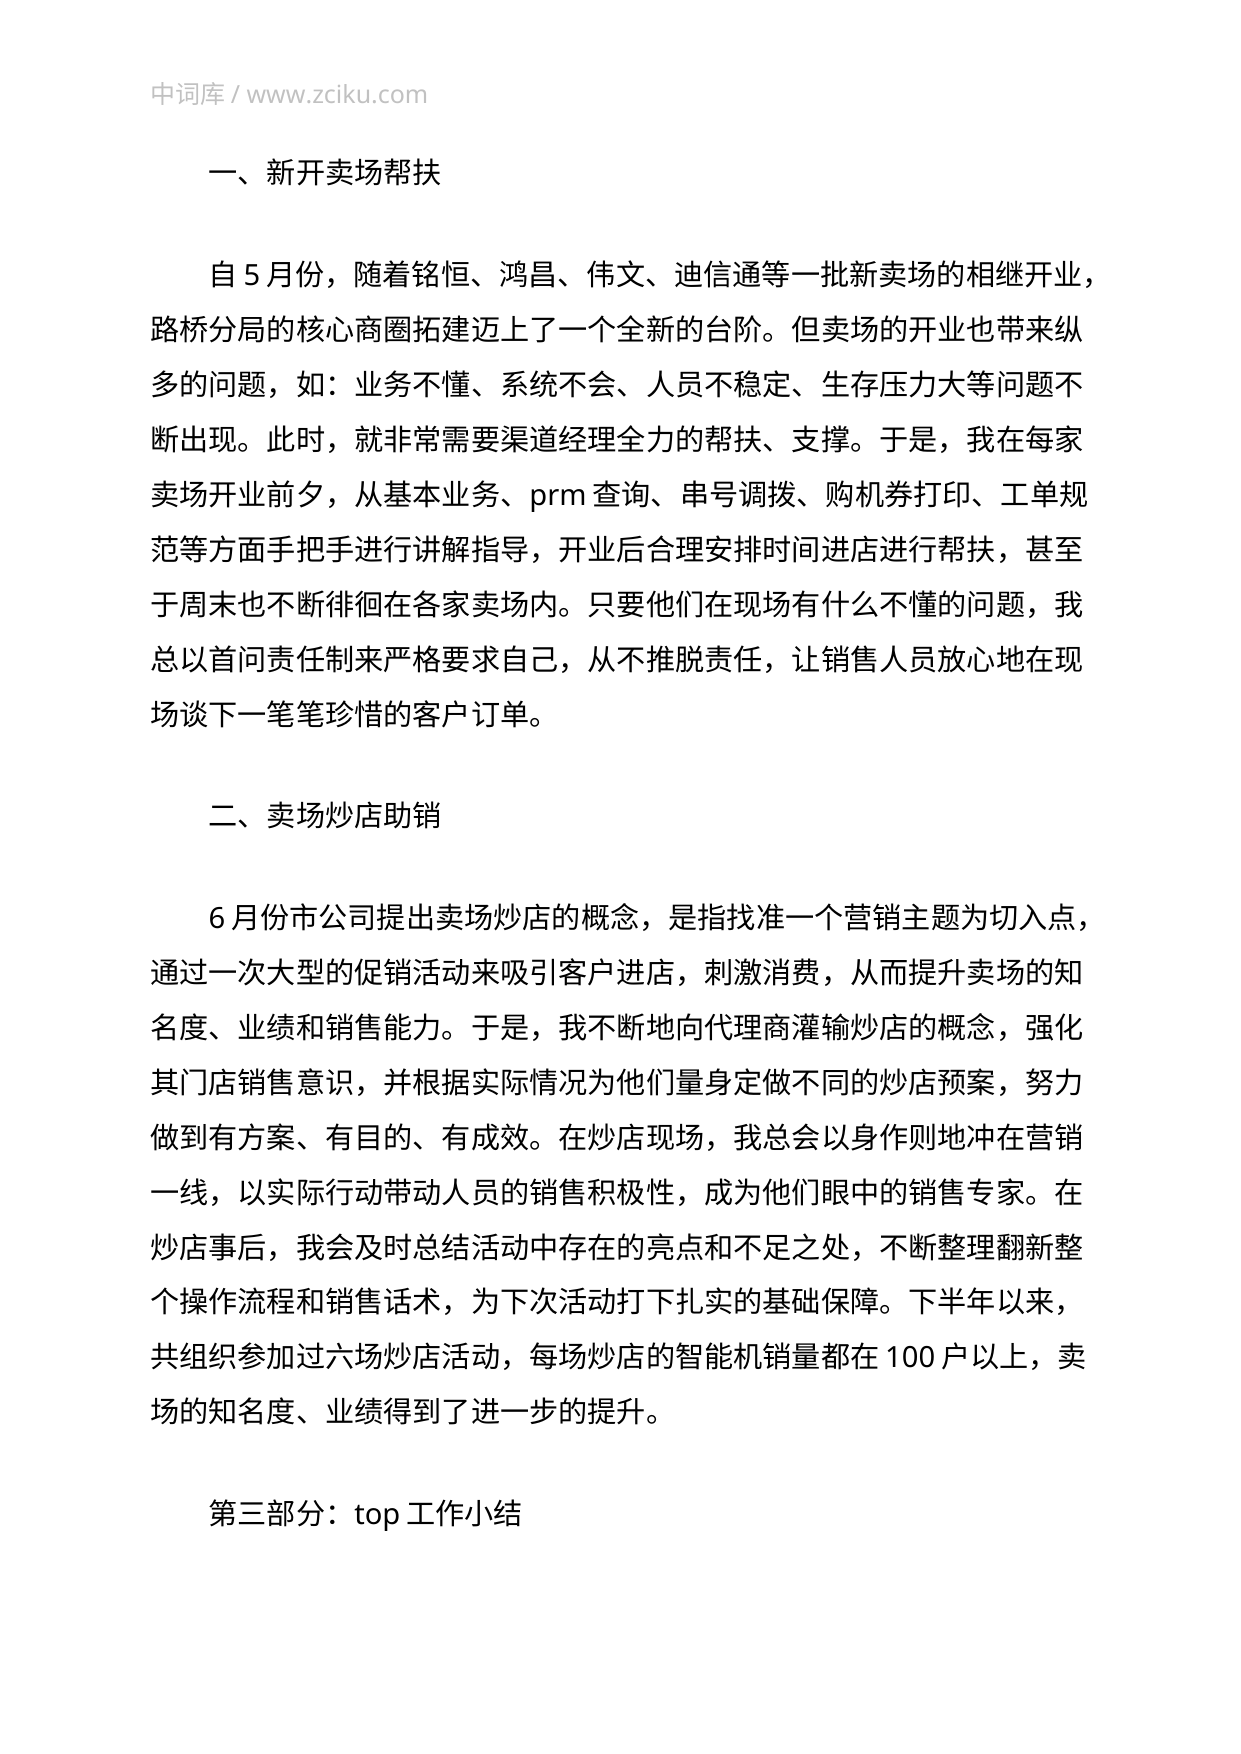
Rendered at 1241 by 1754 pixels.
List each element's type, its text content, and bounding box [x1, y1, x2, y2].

text 二、卖场炒店助销 [150, 793, 1090, 835]
text 自5月份，随着铭恒、鸿昌、伟文、迪信通等一批新卖场的相继开业，路桥分局的核心商圈拓建迈上了一个全新的台阶。但卖场的开业也带来纵多的问题，如：业务不懂、系统不会、人员不稳定、生存压力大等问题不断出现。此时，就非常需要渠道经理全力的帮扶、支撑。于是，我在每家卖场开业前夕，从基本业务、prm查询、串号调拨、购机券打印、工单规范等方面手把手进行讲解指导，开业后合理安排时间进店进行帮扶，甚至于周末也不断徘徊在各家卖场内。只要他们在现场有什么不懂的问题，我总以首问责任制来严格要求自己，从不推脱责任，让销售人员放心地在现场谈下一笔笔珍惜的客户订单。 [150, 252, 1090, 733]
text 6月份市公司提出卖场炒店的概念，是指找准一个营销主题为切入点，通过一次大型的促销活动来吸引客户进店，刺激消费，从而提升卖场的知名度、业绩和销售能力。于是，我不断地向代理商灌输炒店的概念，强化其门店销售意识，并根据实际情况为他们量身定做不同的炒店预案，努力做到有方案、有目的、有成效。在炒店现场，我总会以身作则地冲在营销一线，以实际行动带动人员的销售积极性，成为他们眼中的销售专家。在炒店事后，我会及时总结活动中存在的亮点和不足之处，不断整理翻新整个操作流程和销售话术，为下次活动打下扎实的基础保障。下半年以来，共组织参加过六场炒店活动，每场炒店的智能机销量都在100户以上，卖场的知名度、业绩得到了进一步的提升。 [150, 895, 1090, 1431]
text 第三部分：top工作小结 [150, 1491, 1090, 1533]
text 一、新开卖场帮扶 [150, 150, 1090, 192]
